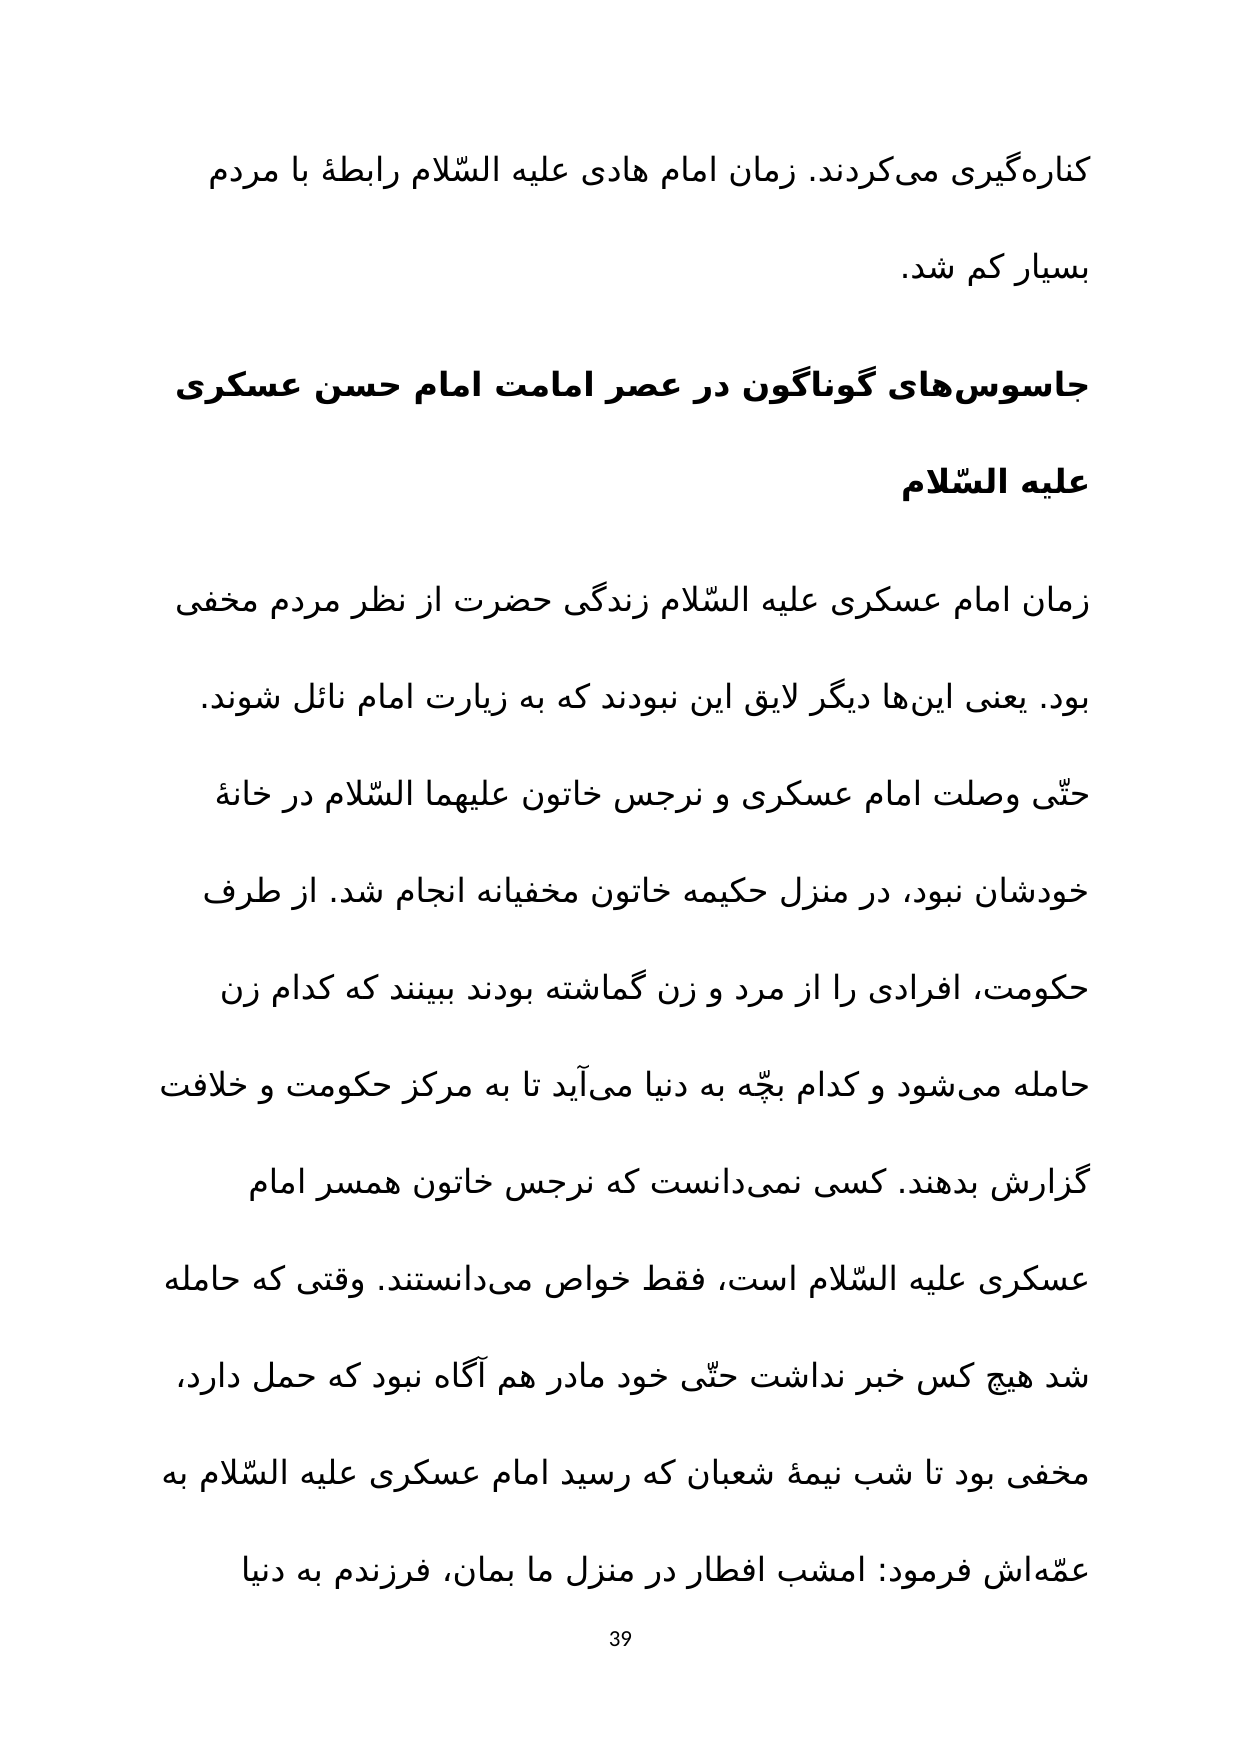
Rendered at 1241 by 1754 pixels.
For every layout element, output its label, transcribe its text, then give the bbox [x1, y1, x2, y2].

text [150, 580, 1090, 1590]
text جاسوس‌های گوناگون در عصر امامت امام حسن عسکری علیه السّلام [150, 365, 1090, 501]
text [150, 150, 1090, 286]
